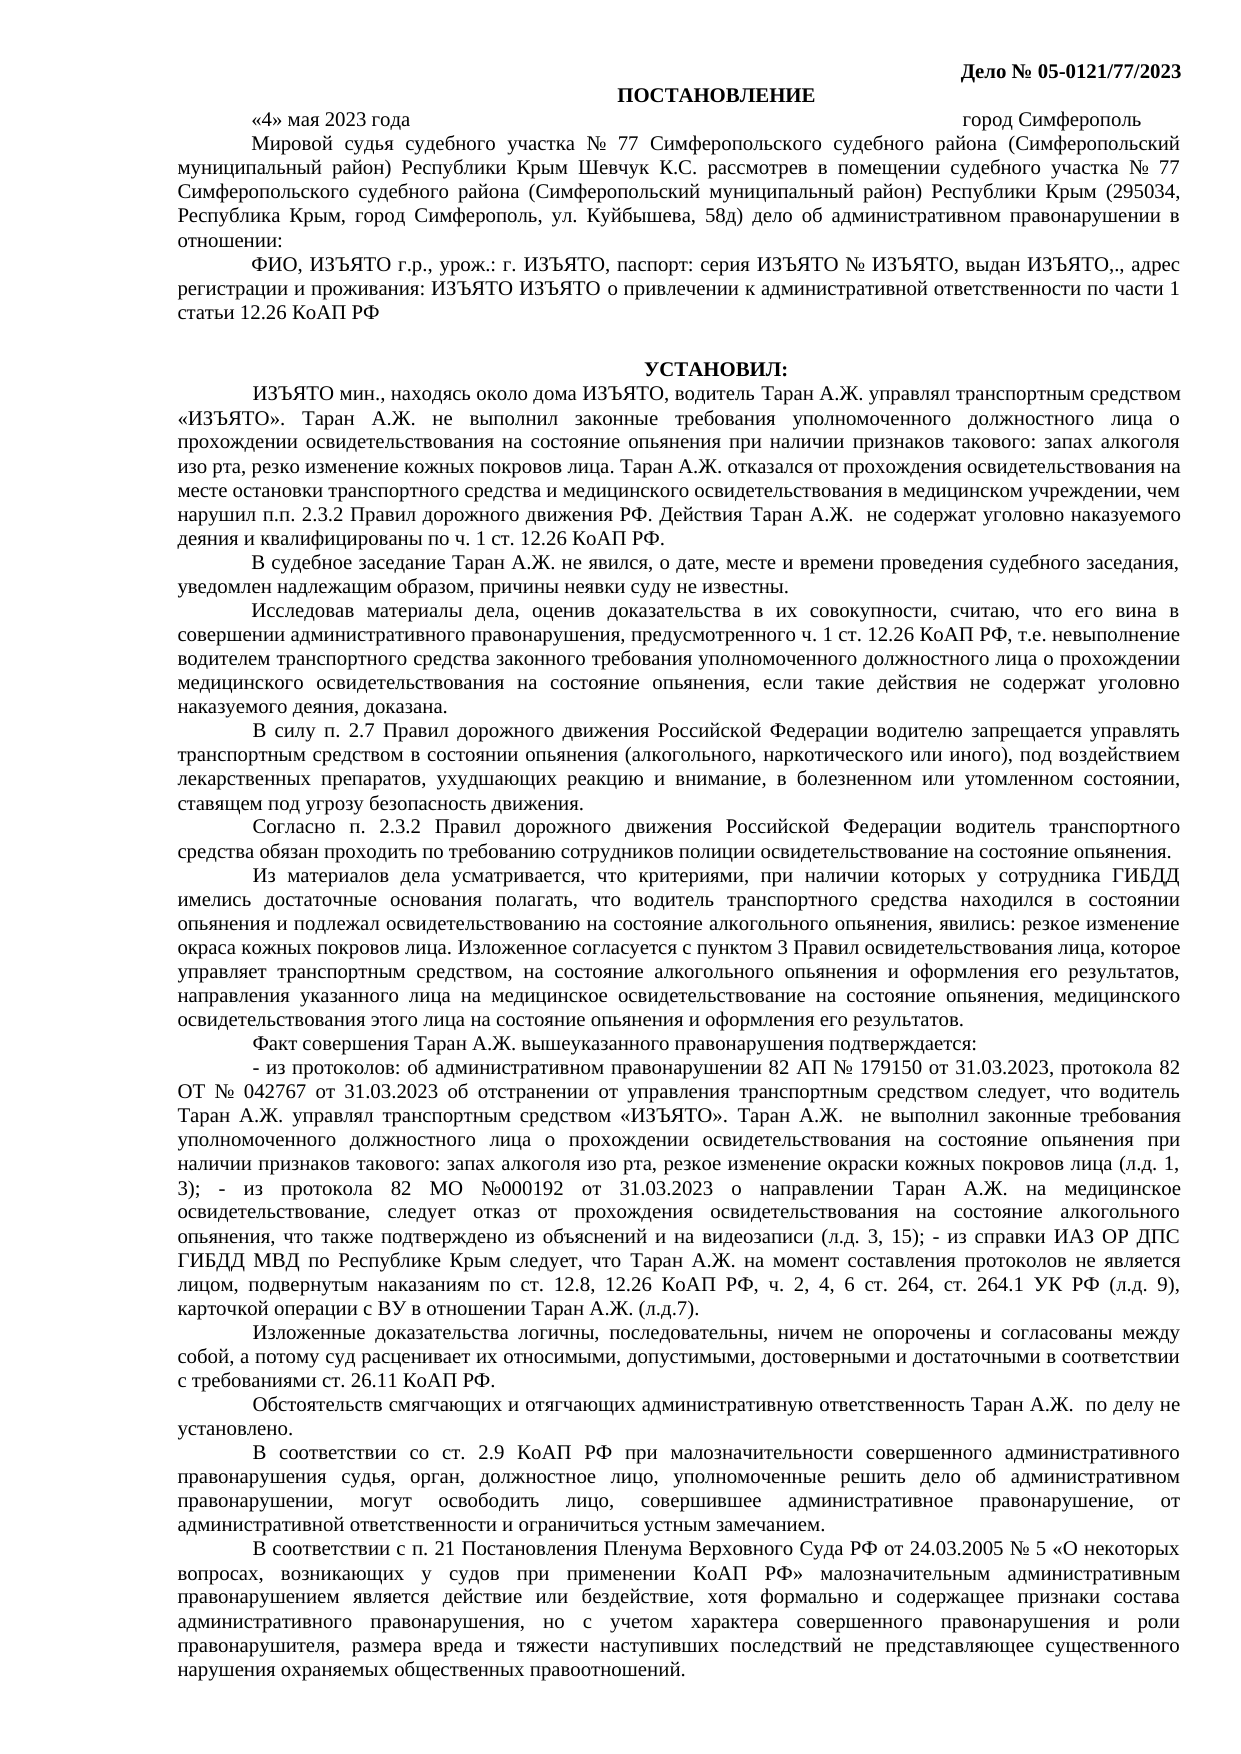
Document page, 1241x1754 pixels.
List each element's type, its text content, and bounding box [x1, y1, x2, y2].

text Обстоятельств смягчающих и отягчающих административную ответственность Таран А.Ж. по делу не установлено. [177, 1392, 1181, 1440]
text ИЗЪЯТО мин., находясь около дома ИЗЪЯТО, водитель Таран А.Ж. управлял транспортным средством «ИЗЪЯТО». Таран А.Ж. не выполнил законные требования уполномоченного должностного лица о прохождении освидетельствования на состояние опьянения при наличии признаков такового: запах алкоголя изо рта, резко изменение кожных покровов лица. Таран А.Ж. отказался от прохождения освидетельствования на месте остановки транспортного средства и медицинского освидетельствования в медицинском учреждении, чем нарушил п.п. 2.3.2 Правил дорожного движения РФ. Действия Таран А.Ж. не содержат уголовно наказуемого деяния и квалифицированы по ч. 1 ст. 12.26 КоАП РФ. [177, 381, 1181, 550]
text Из материалов дела усматривается, что критериями, при наличии которых у сотрудника ГИБДД имелись достаточные основания полагать, что водитель транспортного средства находился в состоянии опьянения и подлежал освидетельствованию на состояние алкогольного опьянения, явились: резкое изменение окраса кожных покровов лица. Изложенное согласуется с пунктом 3 Правил освидетельствования лица, которое управляет транспортным средством, на состояние алкогольного опьянения и оформления его результатов, направления указанного лица на медицинское освидетельствование на состояние опьянения, медицинского освидетельствования этого лица на состояние опьянения и оформления его результатов. [177, 863, 1181, 1031]
subtitle ПОСТАНОВЛЕНИЕ [177, 83, 1181, 107]
text «4» мая 2023 года город Симферополь [177, 107, 1181, 131]
text Исследовав материалы дела, оценив доказательства в их совокупности, считаю, что его вина в совершении административного правонарушения, предусмотренного ч. 1 ст. 12.26 КоАП РФ, т.е. невыполнение водителем транспортного средства законного требования уполномоченного должностного лица о прохождении медицинского освидетельствования на состояние опьянения, если такие действия не содержат уголовно наказуемого деяния, доказана. [177, 598, 1181, 718]
text УСТАНОВИЛ: [177, 357, 1181, 381]
text - из протоколов: об административном правонарушении 82 АП № 179150 от 31.03.2023, протокола 82 ОТ № 042767 от 31.03.2023 об отстранении от управления транспортным средством следует, что водитель Таран А.Ж. управлял транспортным средством «ИЗЪЯТО». Таран А.Ж. не выполнил законные требования уполномоченного должностного лица о прохождении освидетельствования на состояние опьянения при наличии признаков такового: запах алкоголя изо рта, резкое изменение окраски кожных покровов лица (л.д. 1, 3); - из протокола 82 МО №000192 от 31.03.2023 о направлении Таран А.Ж. на медицинское освидетельствование, следует отказ от прохождения освидетельствования на состояние алкогольного опьянения, что также подтверждено из объяснений и на видеозаписи (л.д. 3, 15); - из справки ИАЗ ОР ДПС ГИБДД МВД по Республике Крым следует, что Таран А.Ж. на момент составления протоколов не является лицом, подвернутым наказаниям по ст. 12.8, 12.26 КоАП РФ, ч. 2, 4, 6 ст. 264, ст. 264.1 УК РФ (л.д. 9), карточкой операции с ВУ в отношении Таран А.Ж. (л.д.7). [177, 1055, 1181, 1320]
text В соответствии со ст. 2.9 КоАП РФ при малозначительности совершенного административного правонарушения судья, орган, должностное лицо, уполномоченные решить дело об административном правонарушении, могут освободить лицо, совершившее административное правонарушение, от административной ответственности и ограничиться устным замечанием. [177, 1440, 1181, 1536]
text Изложенные доказательства логичны, последовательны, ничем не опорочены и согласованы между собой, а потому суд расценивает их относимыми, допустимыми, достоверными и достаточными в соответствии с требованиями ст. 26.11 КоАП РФ. [177, 1320, 1181, 1392]
text Дело № 05-0121/77/2023 [177, 59, 1181, 83]
text ФИО, ИЗЪЯТО г.р., урож.: г. ИЗЪЯТО, паспорт: серия ИЗЪЯТО № ИЗЪЯТО, выдан ИЗЪЯТО,., адрес регистрации и проживания: ИЗЪЯТО ИЗЪЯТО о привлечении к административной ответственности по части 1 статьи 12.26 КоАП РФ [177, 252, 1181, 324]
text В судебное заседание Таран А.Ж. не явился, о дате, месте и времени проведения судебного заседания, уведомлен надлежащим образом, причины неявки суду не известны. [177, 550, 1181, 598]
text Мировой судья судебного участка № 77 Симферопольского судебного района (Симферопольский муниципальный район) Республики Крым Шевчук К.С. рассмотрев в помещении судебного участка № 77 Симферопольского судебного района (Симферопольский муниципальный район) Республики Крым (295034, Республика Крым, город Симферополь, ул. Куйбышева, 58д) дело об административном правонарушении в отношении: [177, 131, 1181, 252]
text Факт совершения Таран А.Ж. вышеуказанного правонарушения подтверждается: [177, 1031, 1181, 1055]
text В силу п. 2.7 Правил дорожного движения Российской Федерации водителю запрещается управлять транспортным средством в состоянии опьянения (алкогольного, наркотического или иного), под воздействием лекарственных препаратов, ухудшающих реакцию и внимание, в болезненном или утомленном состоянии, ставящем под угрозу безопасность движения. [177, 718, 1181, 814]
text В соответствии с п. 21 Постановления Пленума Верховного Суда РФ от 24.03.2005 № 5 «О некоторых вопросах, возникающих у судов при применении КоАП РФ» малозначительным административным правонарушением является действие или бездействие, хотя формально и содержащее признаки состава административного правонарушения, но с учетом характера совершенного правонарушения и роли правонарушителя, размера вреда и тяжести наступивших последствий не представляющее существенного нарушения охраняемых общественных правоотношений. [177, 1536, 1181, 1681]
text Согласно п. 2.3.2 Правил дорожного движения Российской Федерации водитель транспортного средства обязан проходить по требованию сотрудников полиции освидетельствование на состояние опьянения. [177, 814, 1181, 863]
